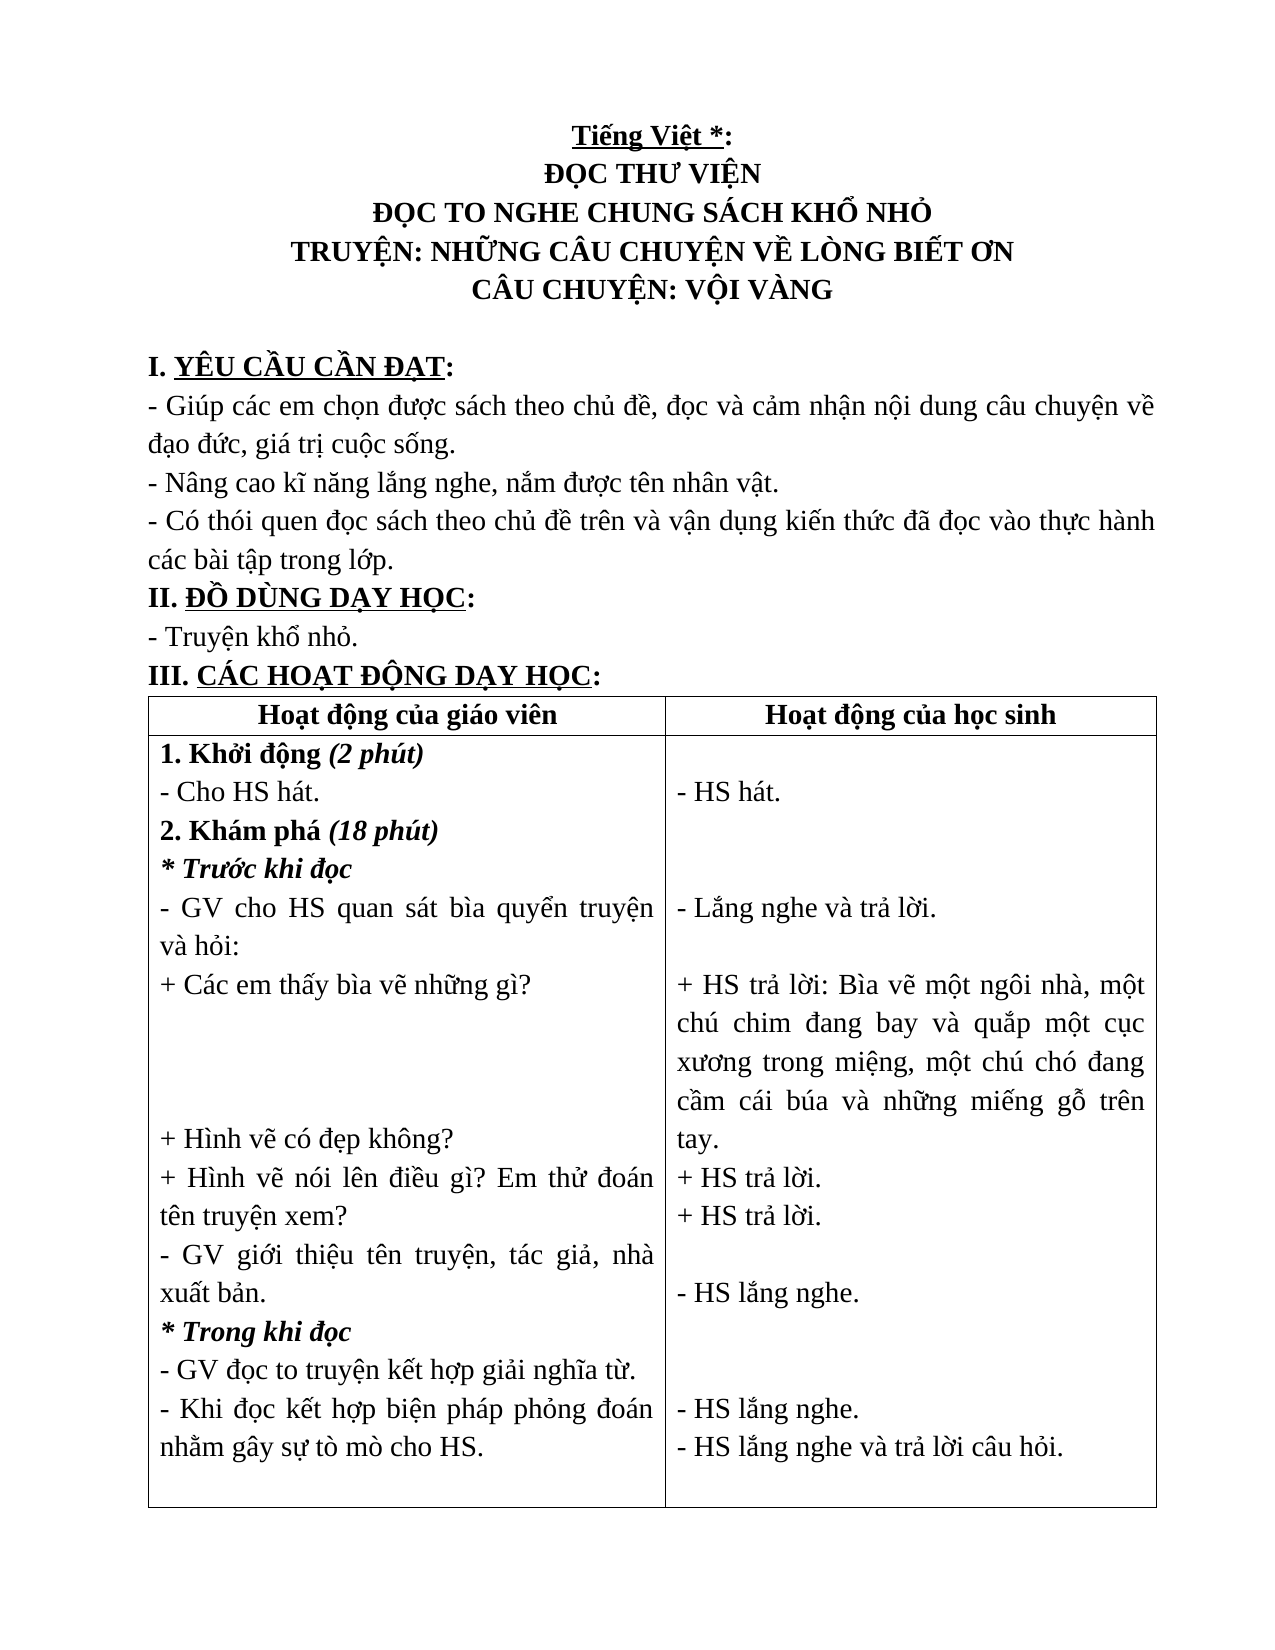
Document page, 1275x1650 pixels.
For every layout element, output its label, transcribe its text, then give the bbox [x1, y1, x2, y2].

table_header Hoạt động của học sinh [666, 697, 1156, 735]
text - Truyện khổ nhỏ. [148, 619, 1157, 653]
table_header Hoạt động của giáo viên [149, 697, 665, 735]
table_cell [149, 736, 665, 1507]
text Tiếng Việt *: [148, 118, 1157, 152]
text II. ĐỒ DÙNG DẠY HỌC: [148, 581, 1157, 614]
text CÂU CHUYỆN: VỘI VÀNG [148, 272, 1157, 306]
text - Có thói quen đọc sách theo chủ đề trên và vận dụng kiến thức đã đọc vào thực hành các bài tập trong lớp. [148, 503, 1157, 576]
text ĐỌC THƯ VIỆN [148, 157, 1157, 190]
text I. YÊU CẦU CẦN ĐẠT: [148, 349, 1157, 383]
text - Nâng cao kĩ năng lắng nghe, nắm được tên nhân vật. [148, 465, 1157, 498]
text III. CÁC HOẠT ĐỘNG DẠY HỌC: [148, 658, 1157, 691]
text - Giúp các em chọn được sách theo chủ đề, đọc và cảm nhận nội dung câu chuyện về đạo đức, giá trị cuộc sống. [148, 388, 1157, 460]
text ĐỌC TO NGHE CHUNG SÁCH KHỔ NHỎ [148, 195, 1157, 229]
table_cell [666, 736, 1156, 1507]
text TRUYỆN: NHỮNG CÂU CHUYỆN VỀ LÒNG BIẾT ƠN [148, 234, 1157, 267]
